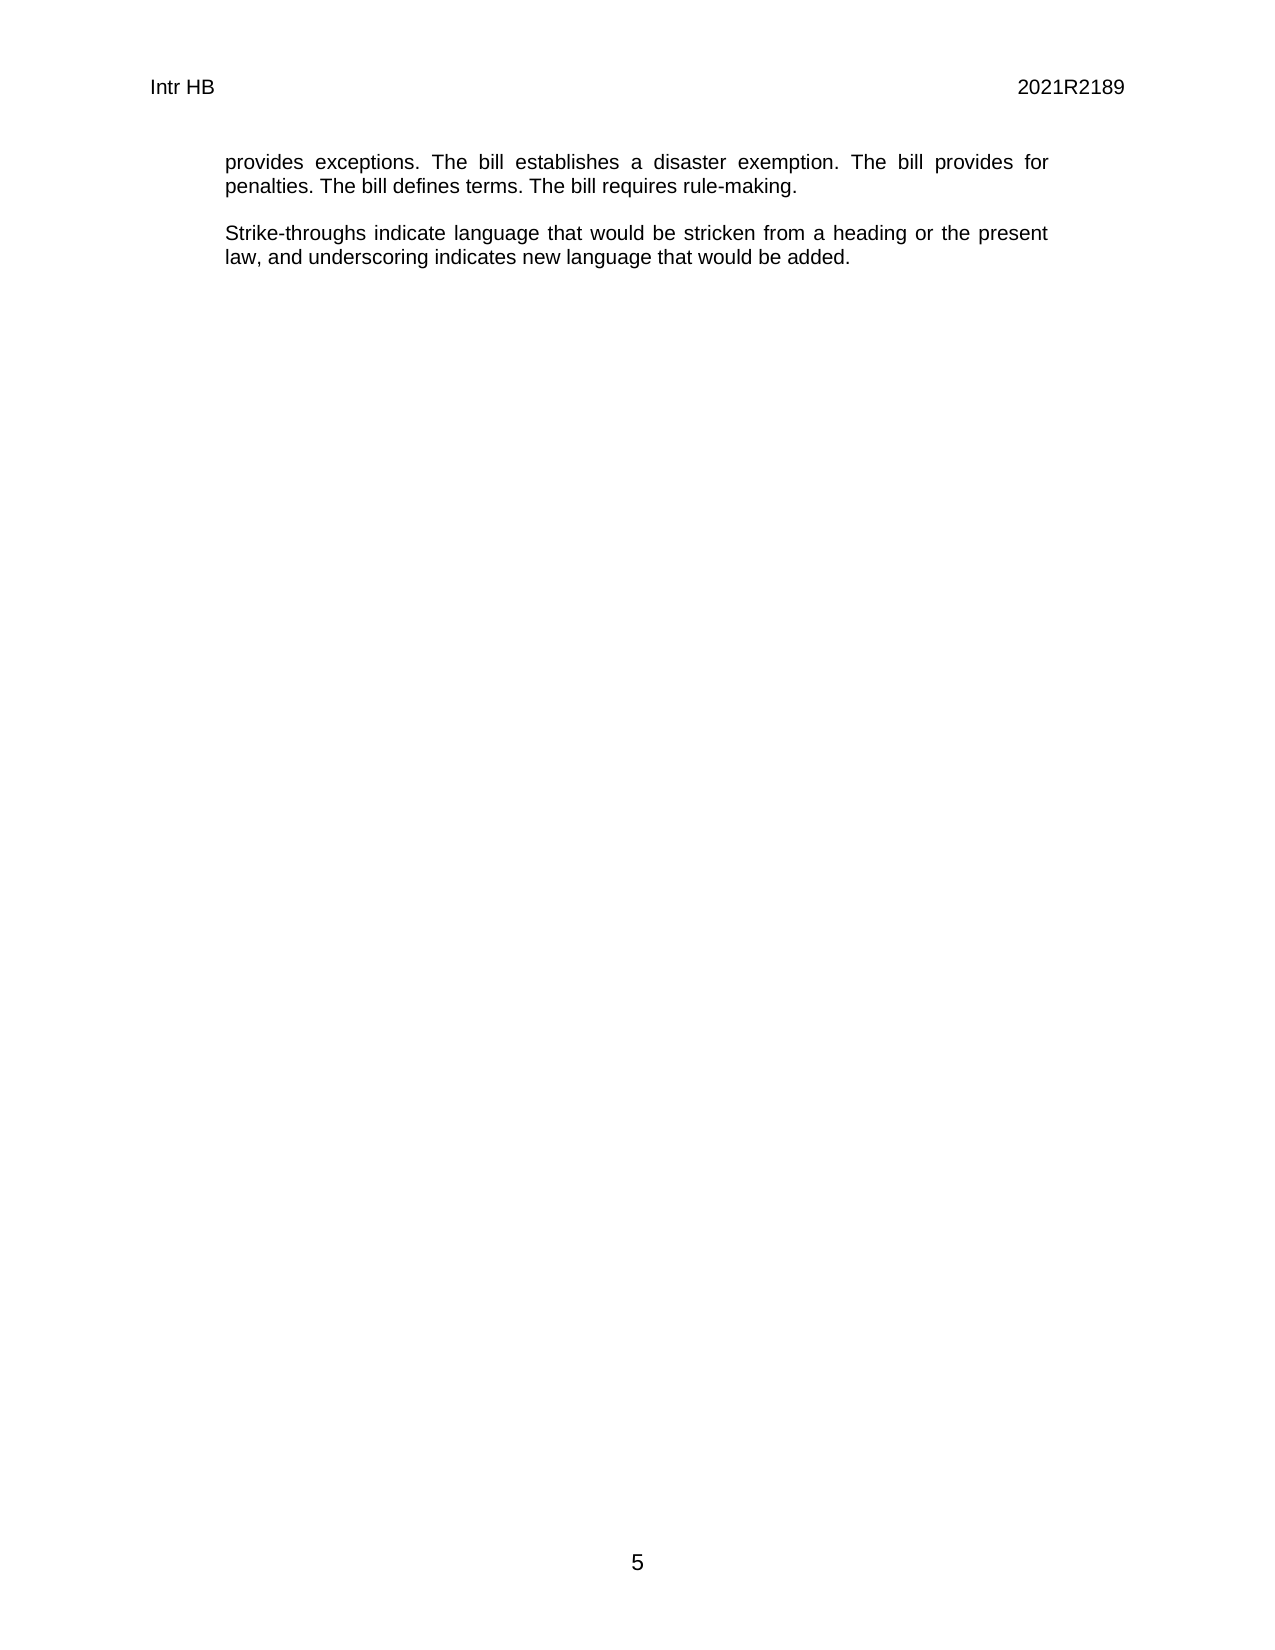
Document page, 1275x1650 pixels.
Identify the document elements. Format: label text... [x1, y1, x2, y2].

text Strike-throughs indicate language that would be stricken from a heading or the present law, and underscoring indicates new language that would be added. [225, 221, 1050, 269]
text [225, 150, 1050, 198]
